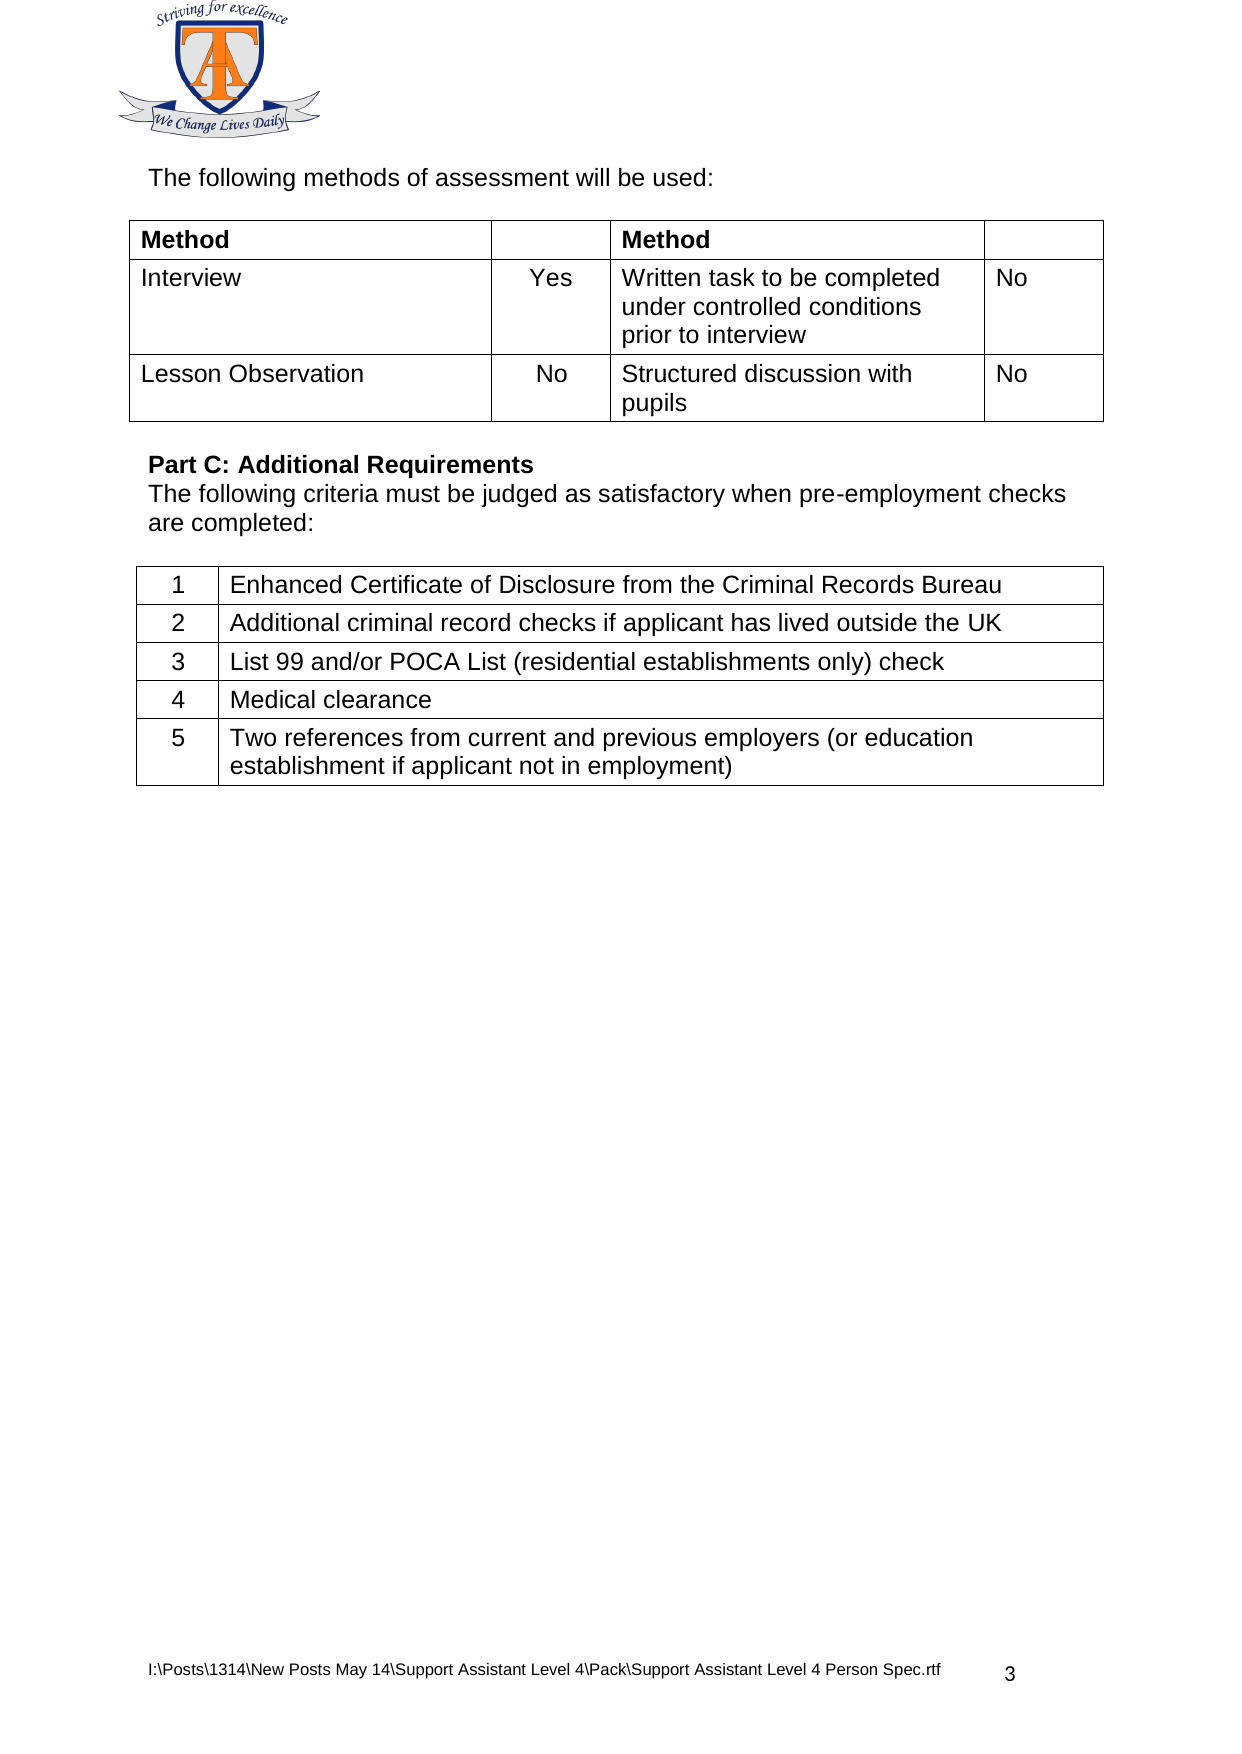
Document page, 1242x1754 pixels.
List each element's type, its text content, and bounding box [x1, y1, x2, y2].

table_header [492, 221, 610, 259]
table_header 1 [137, 567, 218, 604]
table_cell Two references from current and previous employers (or education establishment if applicant not in employment) [219, 719, 1103, 785]
table_cell Yes [492, 260, 610, 354]
text Part C: Additional Requirements [148, 450, 1119, 479]
table_cell Interview [130, 260, 491, 354]
table_cell No [985, 260, 1103, 354]
table_cell 5 [137, 719, 218, 785]
table_header Method [130, 221, 491, 259]
table_header [985, 221, 1103, 259]
table_cell Additional criminal record checks if applicant has lived outside the UK [219, 605, 1103, 642]
picture [118, 0, 321, 138]
text The following criteria must be judged as satisfactory when pre-employment checks are completed: [148, 479, 1069, 537]
table_cell List 99 and/or POCA List (residential establishments only) check [219, 643, 1103, 680]
table_cell No [492, 355, 610, 421]
table_cell 3 [137, 643, 218, 680]
table_cell Written task to be completed under controlled conditions prior to interview [611, 260, 984, 354]
table_header Method [611, 221, 984, 259]
table_cell Medical clearance [219, 681, 1103, 718]
table_cell 2 [137, 605, 218, 642]
table_cell 4 [137, 681, 218, 718]
text The following methods of assessment will be used: [148, 162, 1119, 191]
table_cell Structured discussion with pupils [611, 355, 984, 421]
table_header Enhanced Certificate of Disclosure from the Criminal Records Bureau [219, 567, 1103, 604]
table_cell Lesson Observation [130, 355, 491, 421]
table_cell No [985, 355, 1103, 421]
